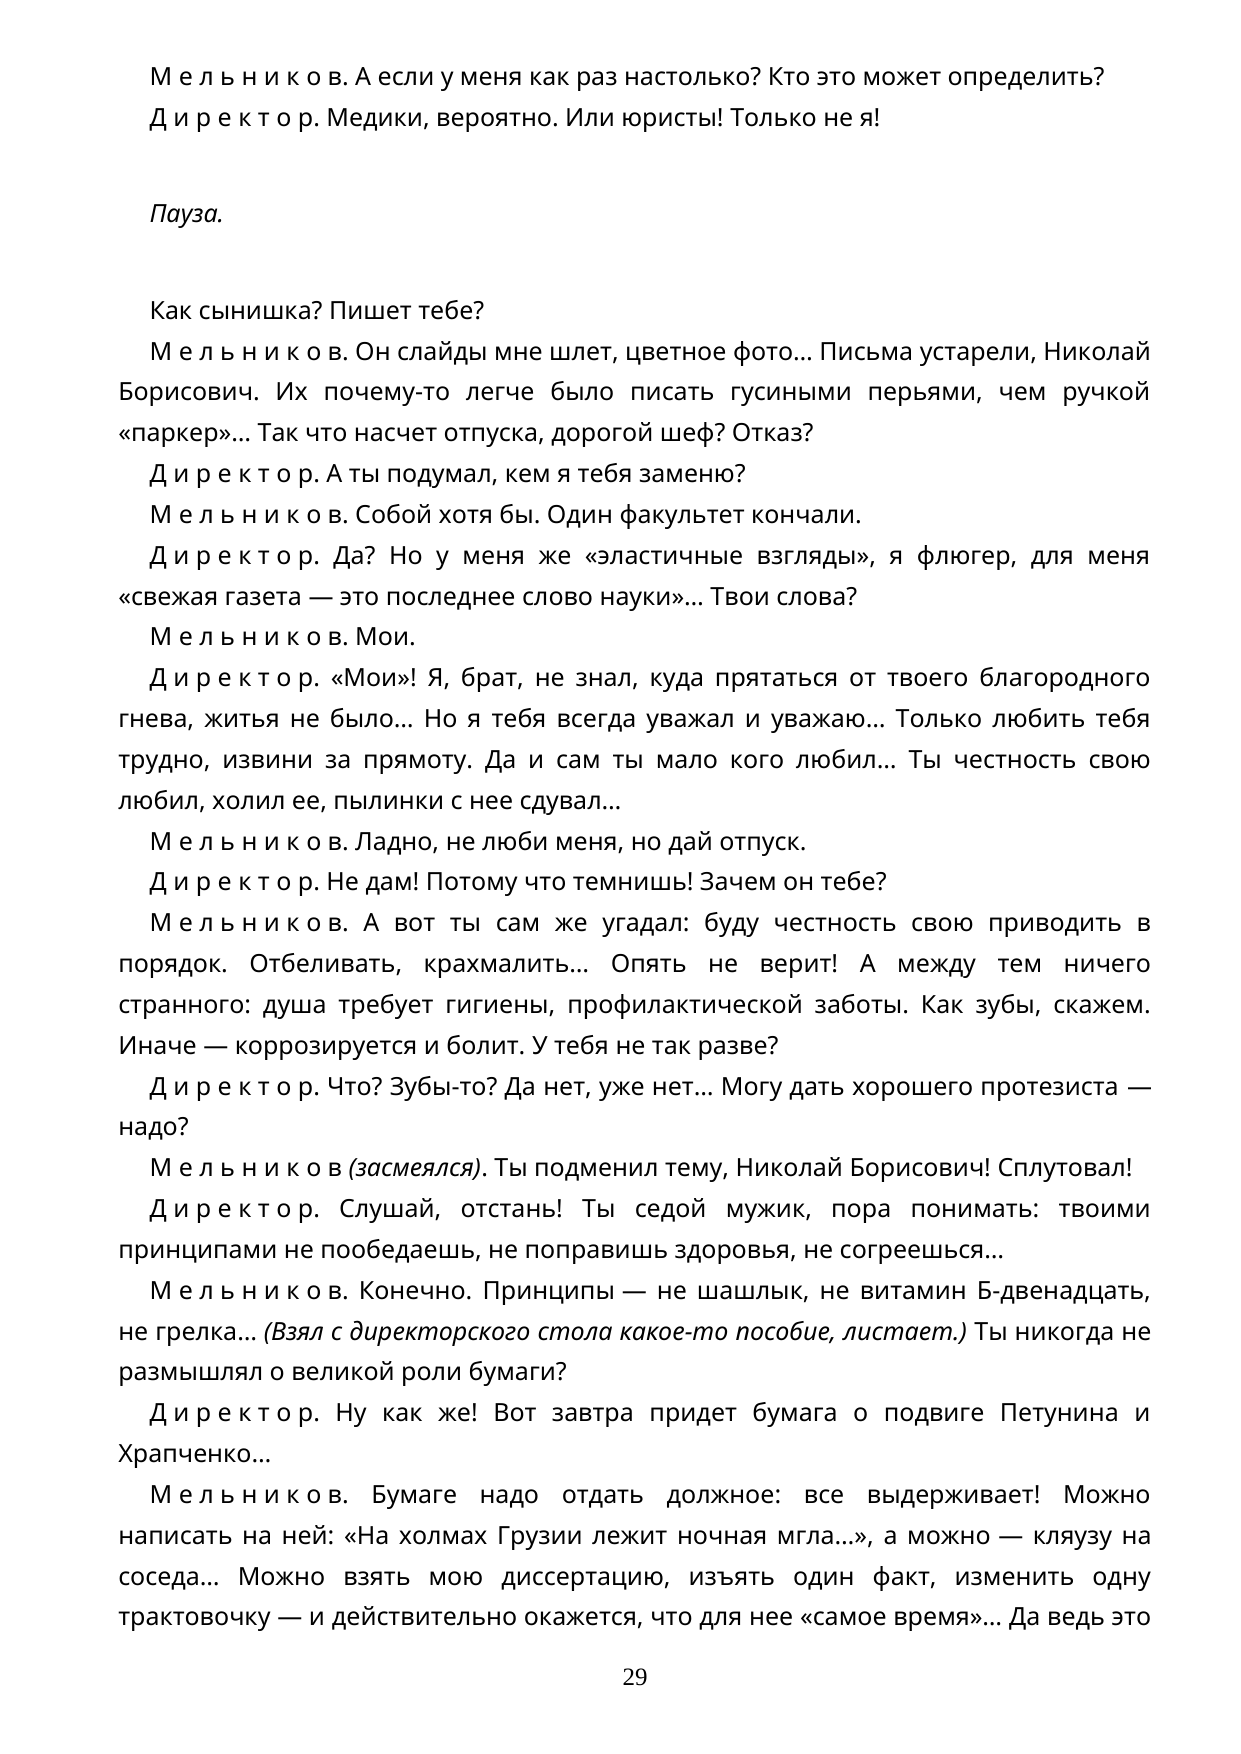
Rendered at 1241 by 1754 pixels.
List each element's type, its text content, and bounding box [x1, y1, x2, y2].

text Д и р е к т о р. Не дам! Потому что темнишь! Зачем он тебе? [118, 864, 1152, 898]
text М е л ь н и к о в. Собой хотя бы. Один факультет кончали. [118, 497, 1152, 531]
text Пауза. [118, 196, 1152, 230]
text Д и р е к т о р. А ты подумал, кем я тебя заменю? [118, 456, 1152, 490]
text Д и р е к т о р. Что? Зубы-то? Да нет, уже нет… Могу дать хорошего протезиста — надо? [118, 1068, 1152, 1143]
text Д и р е к т о р. «Мои»! Я, брат, не знал, куда прятаться от твоего благородного гнева, житья не было… Но я тебя всегда уважал и уважаю… Только любить тебя трудно, извини за прямоту. Да и сам ты мало кого любил… Ты честность свою любил, холил ее, пылинки с нее сдувал… [118, 660, 1152, 816]
text М е л ь н и к о в. А если у меня как раз настолько? Кто это может определить? [118, 59, 1152, 93]
text М е л ь н и к о в. Мои. [118, 619, 1152, 653]
text М е л ь н и к о в. А вот ты сам же угадал: буду честность свою приводить в порядок. Отбеливать, крахмалить… Опять не верит! А между тем ничего странного: душа требует гигиены, профилактической заботы. Как зубы, скажем. Иначе — коррозируется и болит. У тебя не так разве? [118, 905, 1152, 1061]
text М е л ь н и к о в. Он слайды мне шлет, цветное фото… Письма устарели, Николай Борисович. Их почему-то легче было писать гусиными перьями, чем ручкой «паркер»… Так что насчет отпуска, дорогой шеф? Отказ? [118, 333, 1152, 449]
text Д и р е к т о р. Да? Но у меня же «эластичные взгляды», я флюгер, для меня «свежая газета — это последнее слово науки»… Твои слова? [118, 537, 1152, 612]
text Д и р е к т о р. Ну как же! Вот завтра придет бумага о подвиге Петунина и Храпченко… [118, 1395, 1152, 1470]
text Д и р е к т о р. Слушай, отстань! Ты седой мужик, пора понимать: твоими принципами не пообедаешь, не поправишь здоровья, не согреешься… [118, 1191, 1152, 1266]
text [118, 1477, 1152, 1633]
text М е л ь н и к о в (засмеялся). Ты подменил тему, Николай Борисович! Сплутовал! [118, 1150, 1152, 1184]
text Д и р е к т о р. Медики, вероятно. Или юристы! Только не я! [118, 100, 1152, 134]
text Как сынишка? Пишет тебе? [118, 292, 1152, 326]
text М е л ь н и к о в. Ладно, не люби меня, но дай отпуск. [118, 823, 1152, 857]
text М е л ь н и к о в. Конечно. Принципы — не шашлык, не витамин Б-двенадцать, не грелка… (Взял с директорского стола какое-то пособие, листает.) Ты никогда не размышлял о великой роли бумаги? [118, 1272, 1152, 1388]
